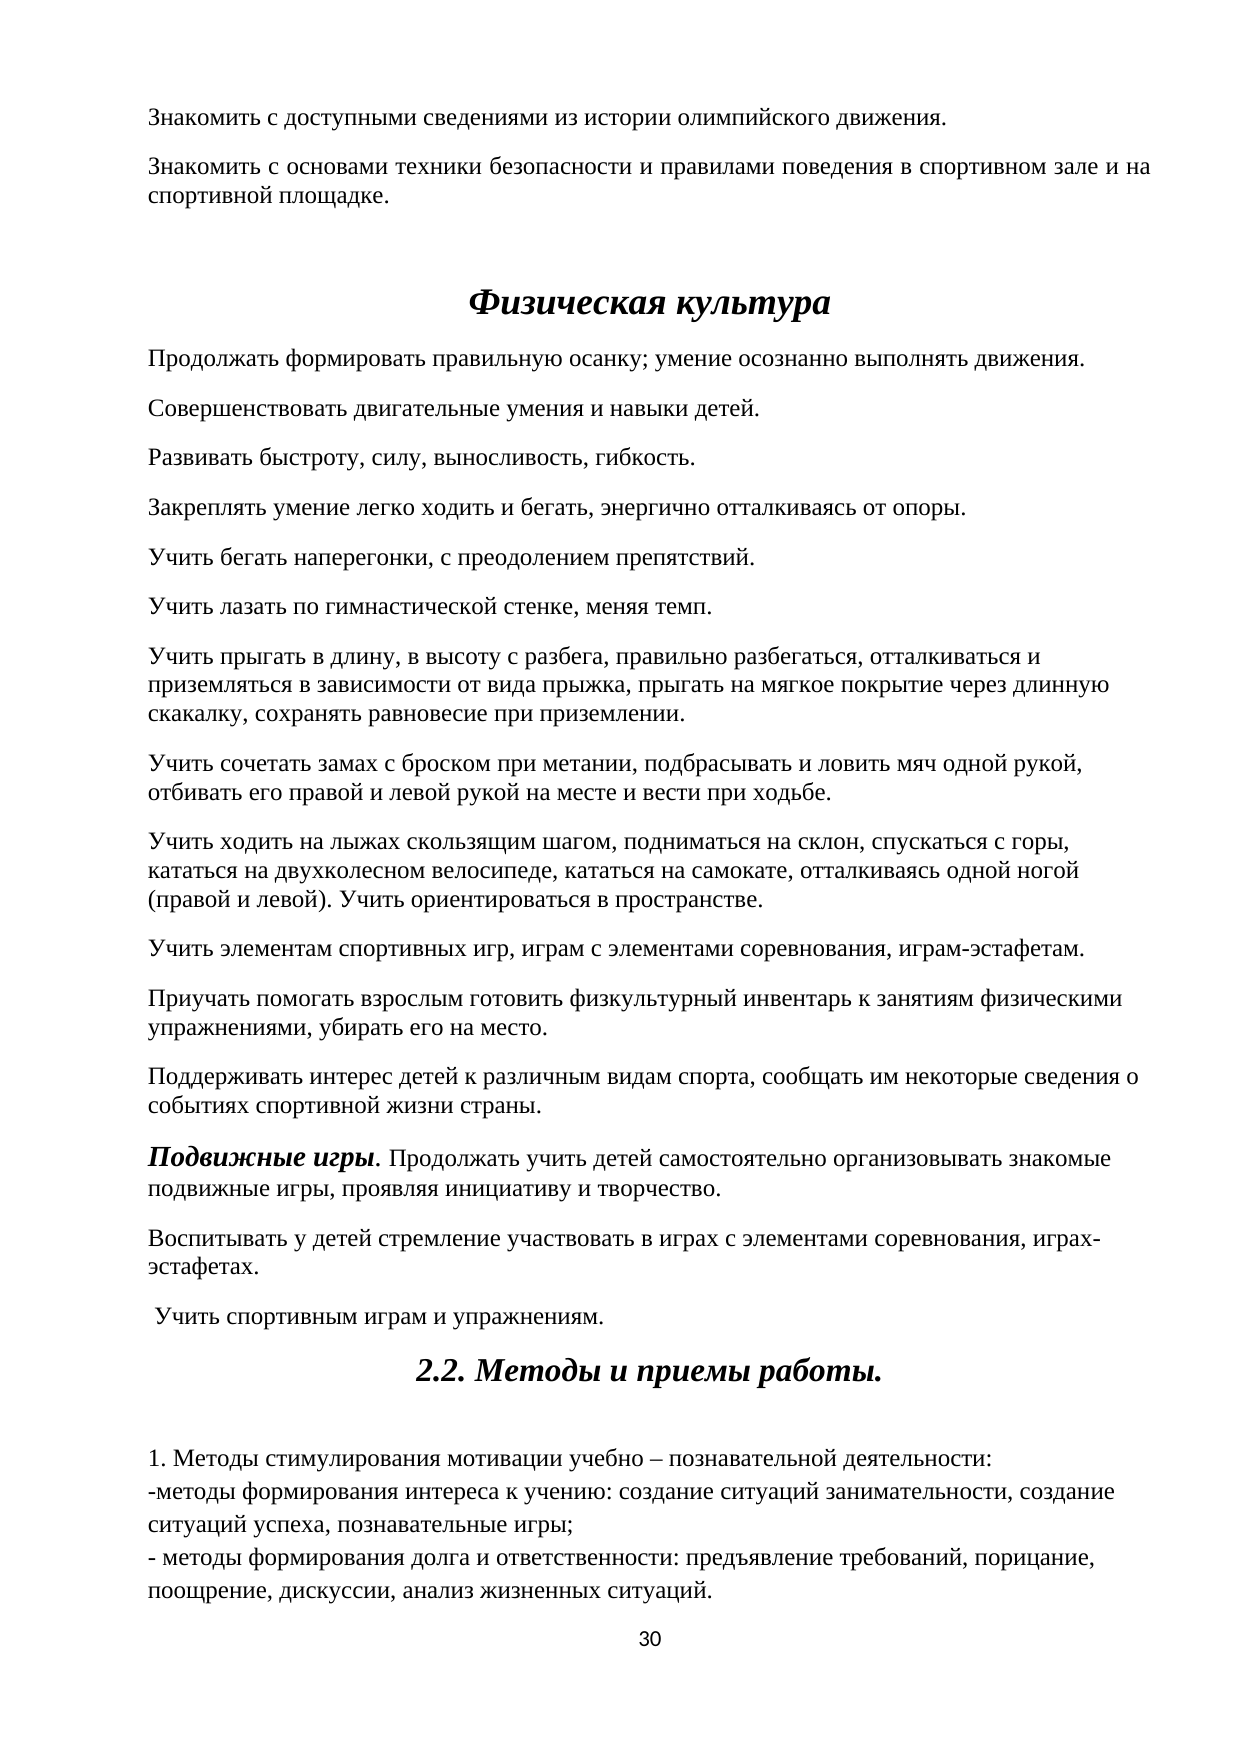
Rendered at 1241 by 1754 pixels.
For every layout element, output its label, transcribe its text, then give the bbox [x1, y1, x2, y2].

text Учить прыгать в длину, в высоту с разбега, правильно разбегаться, отталкиваться и приземляться в зависимости от вида прыжка, прыгать на мягкое покрытие через длинную скакалку, сохранять равновесие при приземлении. [148, 641, 1152, 727]
text Знакомить с основами техники безопасности и правилами поведения в спортивном зале и на спортивной площадке. [148, 151, 1152, 209]
text Подвижные игры. Продолжать учить детей самостоятельно организовывать знакомые подвижные игры, проявляя инициативу и творчество. [148, 1139, 1152, 1202]
text 2.2. Методы и приемы работы. [148, 1351, 1152, 1389]
text Поддерживать интерес детей к различным видам спорта, сообщать им некоторые сведения о событиях спортивной жизни страны. [148, 1061, 1152, 1119]
text Учить сочетать замах с броском при метании, подбрасывать и ловить мяч одной рукой, отбивать его правой и левой рукой на месте и вести при ходьбе. [148, 748, 1152, 805]
text Учить бегать наперегонки, с преодолением препятствий. [148, 542, 1152, 570]
text Учить лазать по гимнастической стенке, меняя темп. [148, 591, 1152, 620]
text Знакомить с доступными сведениями из истории олимпийского движения. [148, 102, 1152, 131]
text Приучать помогать взрослым готовить физкультурный инвентарь к занятиям физическими упражнениями, убирать его на место. [148, 983, 1152, 1040]
text 1. Методы стимулирования мотивации учебно – познавательной деятельности: [148, 1443, 1152, 1472]
text Закреплять умение легко ходить и бегать, энергично отталкиваясь от опоры. [148, 492, 1152, 521]
text Физическая культура [148, 279, 1152, 322]
text Учить ходить на лыжах скользящим шагом, подниматься на склон, спускаться с горы, кататься на двухколесном велосипеде, кататься на самокате, отталкиваясь одной ногой (правой и левой). Учить ориентироваться в пространстве. [148, 826, 1152, 912]
text - методы формирования долга и ответственности: предъявление требований, порицание, поощрение, дискуссии, анализ жизненных ситуаций. [148, 1542, 1152, 1604]
text -методы формирования интереса к учению: создание ситуаций занимательности, создание ситуаций успеха, познавательные игры; [148, 1476, 1152, 1538]
text Учить элементам спортивных игр, играм с элементами соревнования, играм-эстафетам. [148, 933, 1152, 962]
text Продолжать формировать правильную осанку; умение осознанно выполнять движения. [148, 343, 1152, 372]
text Развивать быстроту, силу, выносливость, гибкость. [148, 442, 1152, 471]
text Воспитывать у детей стремление участвовать в играх с элементами соревнования, играх-эстафетах. [148, 1223, 1152, 1280]
text Учить спортивным играм и упражнениям. [148, 1301, 1152, 1330]
text Совершенствовать двигательные умения и навыки детей. [148, 393, 1152, 422]
